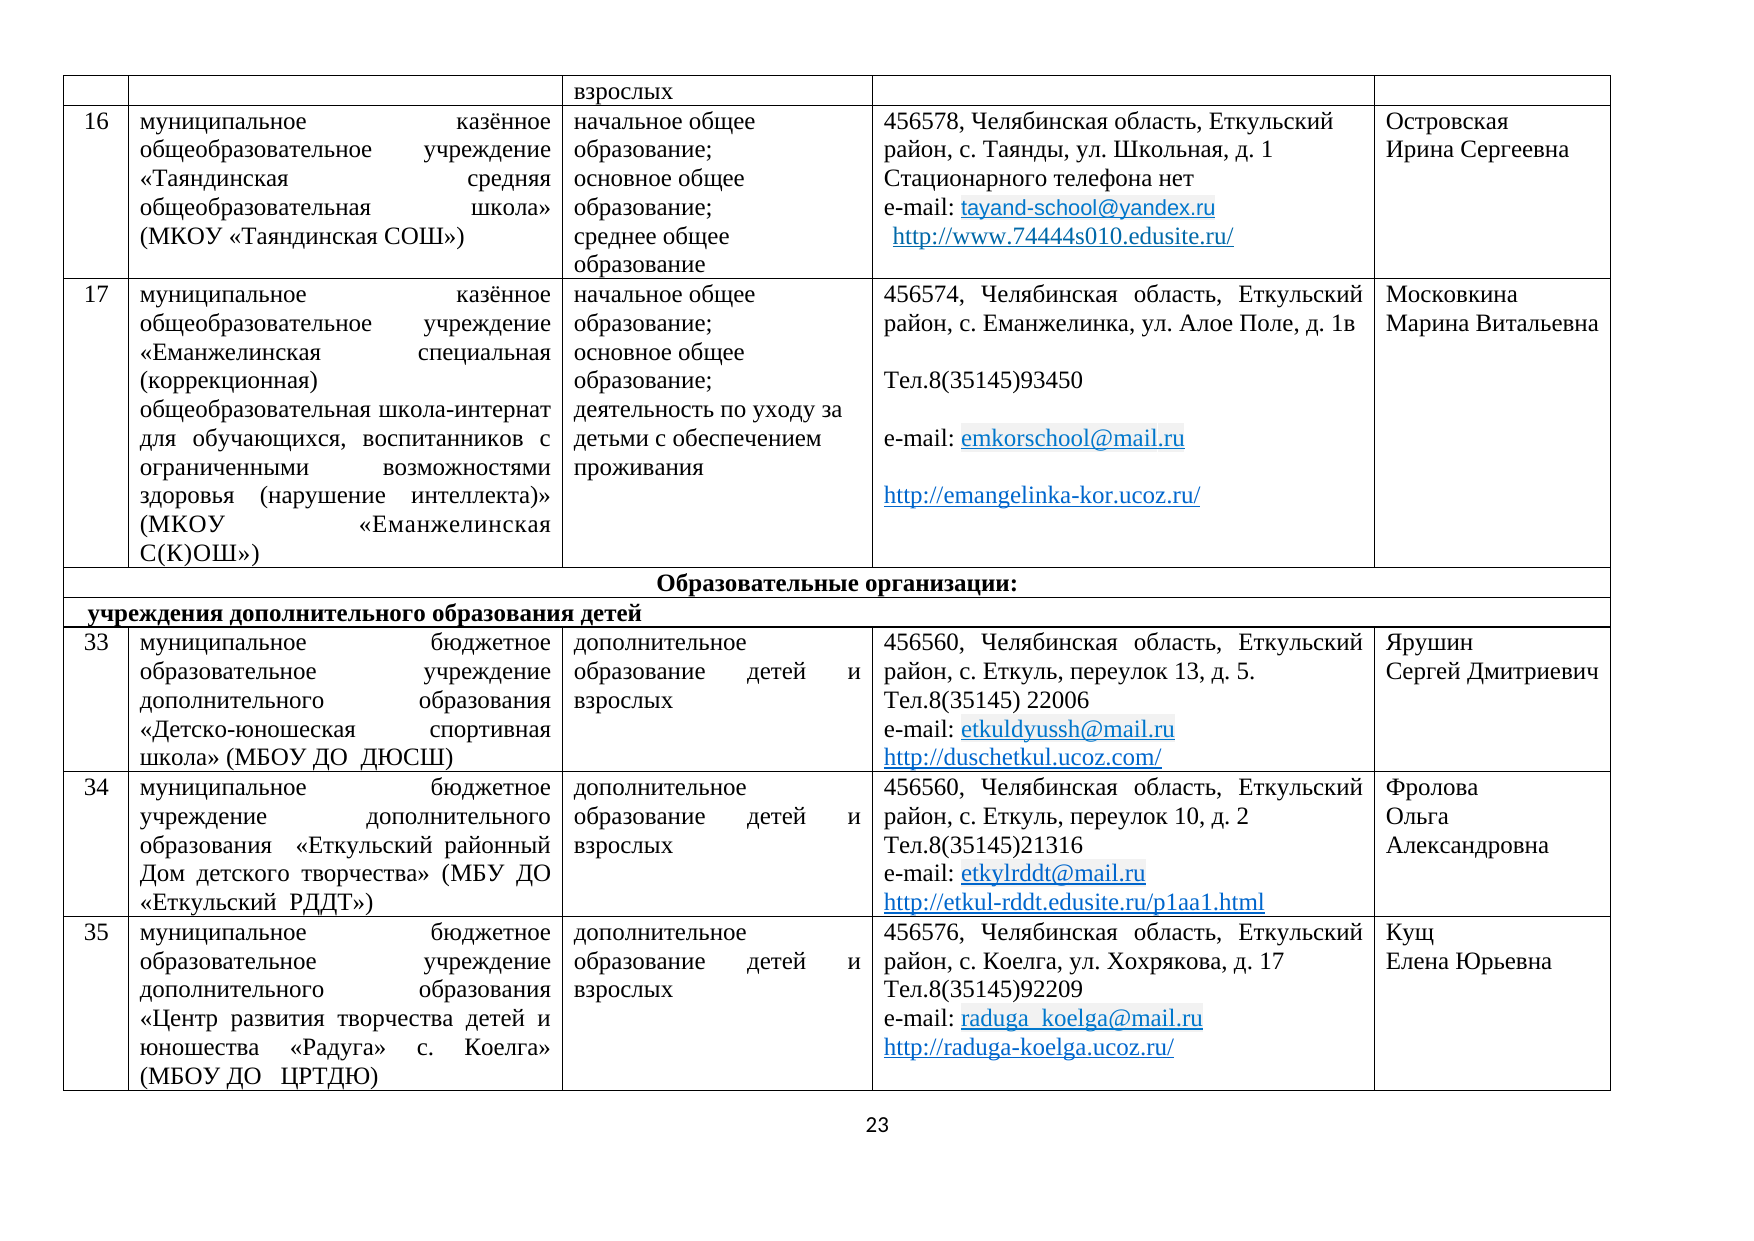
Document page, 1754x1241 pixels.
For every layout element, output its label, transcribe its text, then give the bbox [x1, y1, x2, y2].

table_cell дополнительное образование детей и взрослых [563, 628, 872, 771]
table_cell дополнительное образование детей и взрослых [563, 917, 872, 1089]
table_cell Московкина Марина Витальевна [1375, 279, 1610, 567]
table_cell 16 [64, 106, 128, 278]
table_cell 33 [64, 628, 128, 771]
table_cell Фролова Ольга Александровна [1375, 772, 1610, 916]
table_cell 456576, Челябинская область, Еткульский район, с. Коелга, ул. Хохрякова, д. 17 Тел.8(35145)92209 e-mail: raduga_koelga@mail.ru http://raduga-koelga.ucoz.ru/ [873, 917, 1374, 1089]
table_cell 456574, Челябинская область, Еткульский район, с. Еманжелинка, ул. Алое Поле, д. 1в Тел.8(35145)93450 e-mail: emkorschool@mail.ru http://emangelinka-kor.ucoz.ru/ [873, 279, 1374, 567]
table_cell муниципальное казённое общеобразовательное учреждение «Еманжелинская специальная (коррекционная) общеобразовательная школа-интернат для обучающихся, воспитанников с ограниченными возможностями здоровья (нарушение интеллекта)» (МКОУ «Еманжелинская С(К)ОШ») [129, 279, 562, 567]
table_cell муниципальное бюджетное учреждение дополнительного образования «Еткульский районный Дом детского творчества» (МБУ ДО «Еткульский РДДТ») [129, 772, 562, 916]
table_cell муниципальное бюджетное образовательное учреждение дополнительного образования «Детско-юношеская спортивная школа» (МБОУ ДО ДЮСШ) [129, 628, 562, 771]
table_cell муниципальное казённое общеобразовательное учреждение «Таяндинская средняя общеобразовательная школа» (МКОУ «Таяндинская СОШ») [129, 106, 562, 278]
table_cell Кущ Елена Юрьевна [1375, 917, 1610, 1089]
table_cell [129, 76, 562, 105]
table_cell начальное общее образование; основное общее образование; деятельность по уходу за детьми с обеспечением проживания [563, 279, 872, 567]
table_cell 17 [64, 279, 128, 567]
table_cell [873, 76, 1374, 105]
table_cell 15 [64, 76, 128, 105]
table_cell 35 [64, 917, 128, 1089]
table_cell Образовательные организации: [64, 568, 1610, 597]
table_cell учреждения дополнительного образования детей [64, 598, 1610, 626]
table_cell Ярушин Сергей Дмитриевич [1375, 628, 1610, 771]
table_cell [1375, 76, 1610, 105]
table_cell дополнительное образование детей и взрослых [563, 772, 872, 916]
table_cell 456578, Челябинская область, Еткульский район, с. Таянды, ул. Школьная, д. 1 Стационарного телефона нет e-mail: tayand-school@yandex.ru http://www.74444s010.edusite.ru/ [873, 106, 1374, 278]
table_cell начальное общее образование; основное общее образование; среднее общее образование [563, 106, 872, 278]
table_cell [563, 76, 872, 105]
table_cell 456560, Челябинская область, Еткульский район, с. Еткуль, переулок 13, д. 5. Тел.8(35145) 22006 e-mail: etkuldyussh@mail.ru http://duschetkul.ucoz.com/ [873, 628, 1374, 771]
table_cell Островская Ирина Сергеевна [1375, 106, 1610, 278]
table_cell муниципальное бюджетное образовательное учреждение дополнительного образования «Центр развития творчества детей и юношества «Радуга» с. Коелга» (МБОУ ДО ЦРТДЮ) [129, 917, 562, 1089]
table_cell 34 [64, 772, 128, 916]
table_cell 456560, Челябинская область, Еткульский район, с. Еткуль, переулок 10, д. 2 Тел.8(35145)21316 e-mail: etkylrddt@mail.ru http://etkul-rddt.edusite.ru/p1aa1.html [873, 772, 1374, 916]
